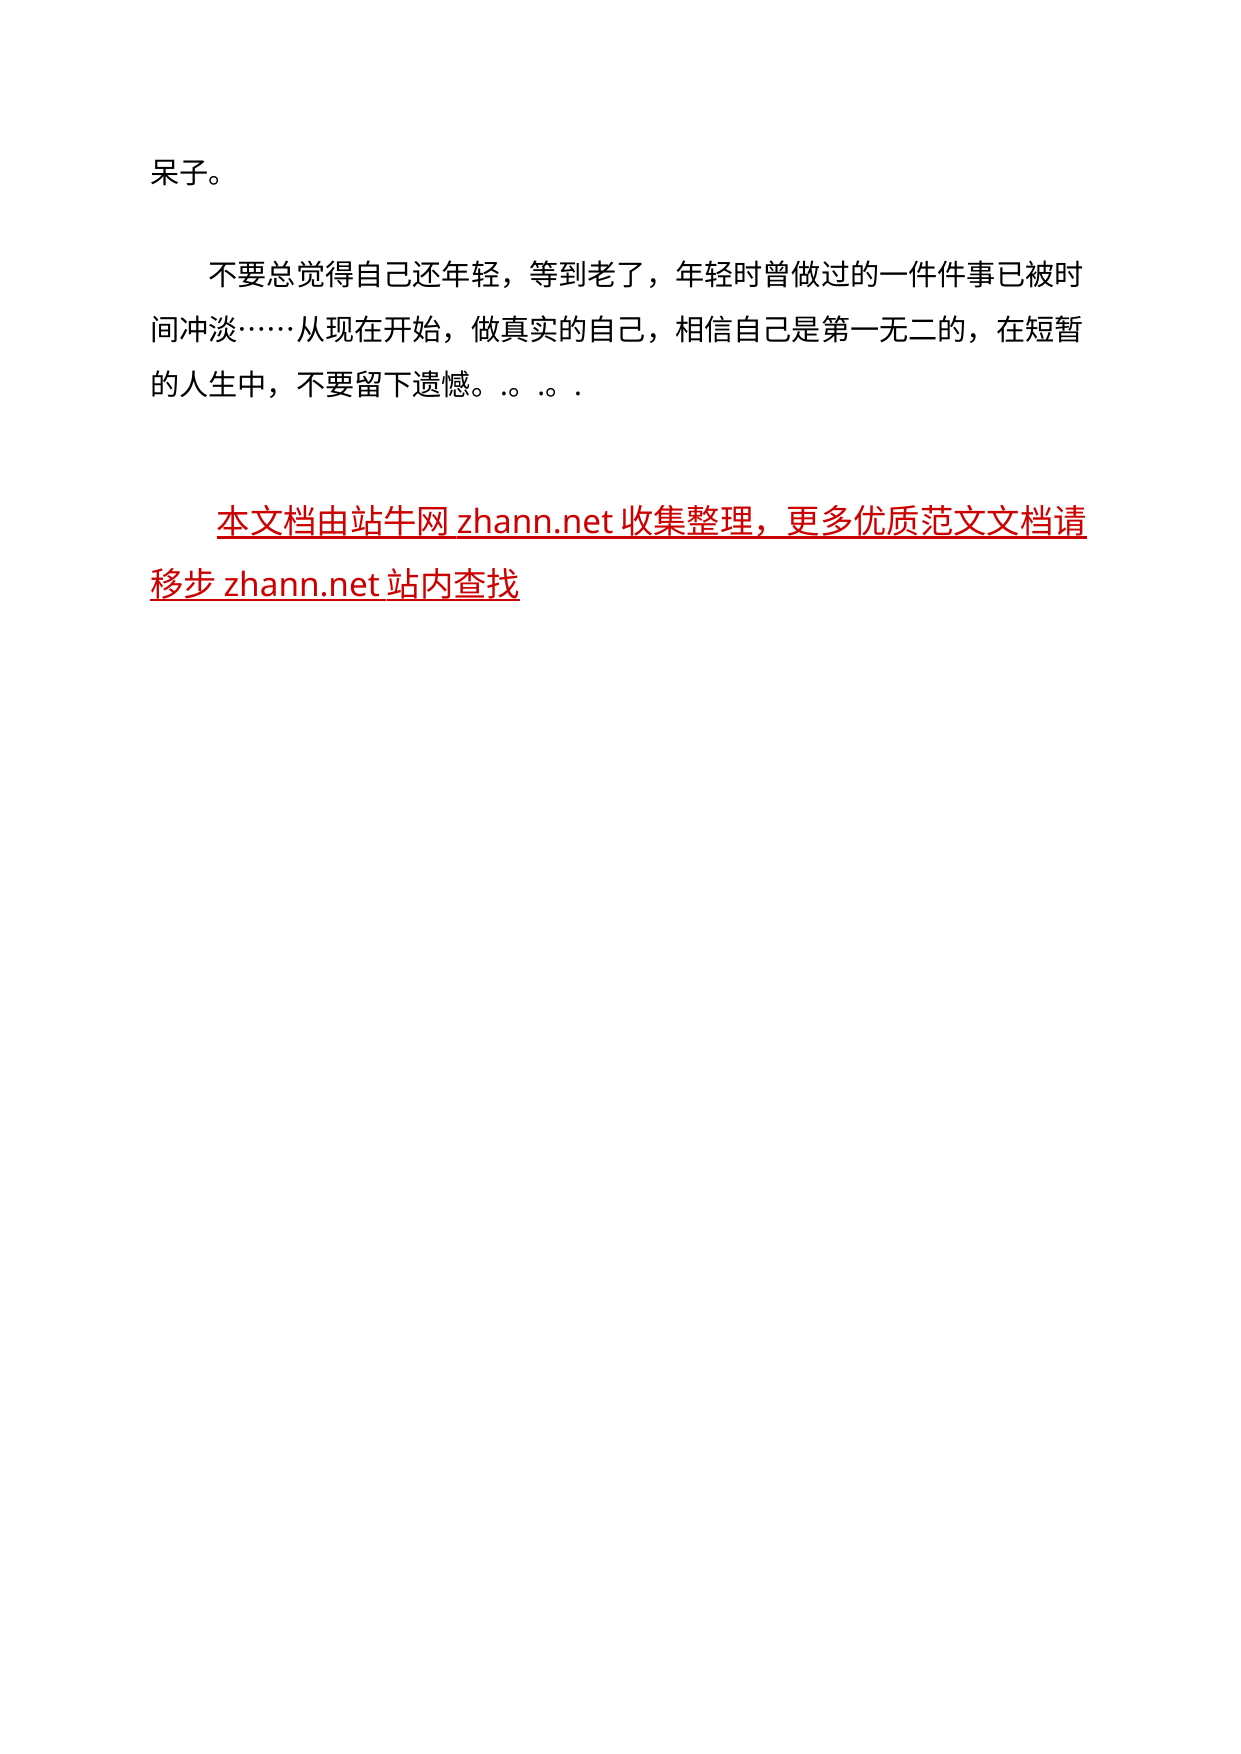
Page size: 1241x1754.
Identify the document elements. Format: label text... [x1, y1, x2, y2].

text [150, 150, 1090, 192]
text 本文档由站牛网zhann.net收集整理，更多优质范文文档请移步zhann.net站内查找 [150, 495, 1090, 606]
text 不要总觉得自己还年轻，等到老了，年轻时曾做过的一件件事已被时间冲淡……从现在开始，做真实的自己，相信自己是第一无二的，在短暂的人生中，不要留下遗憾。.。.。. [150, 252, 1090, 404]
